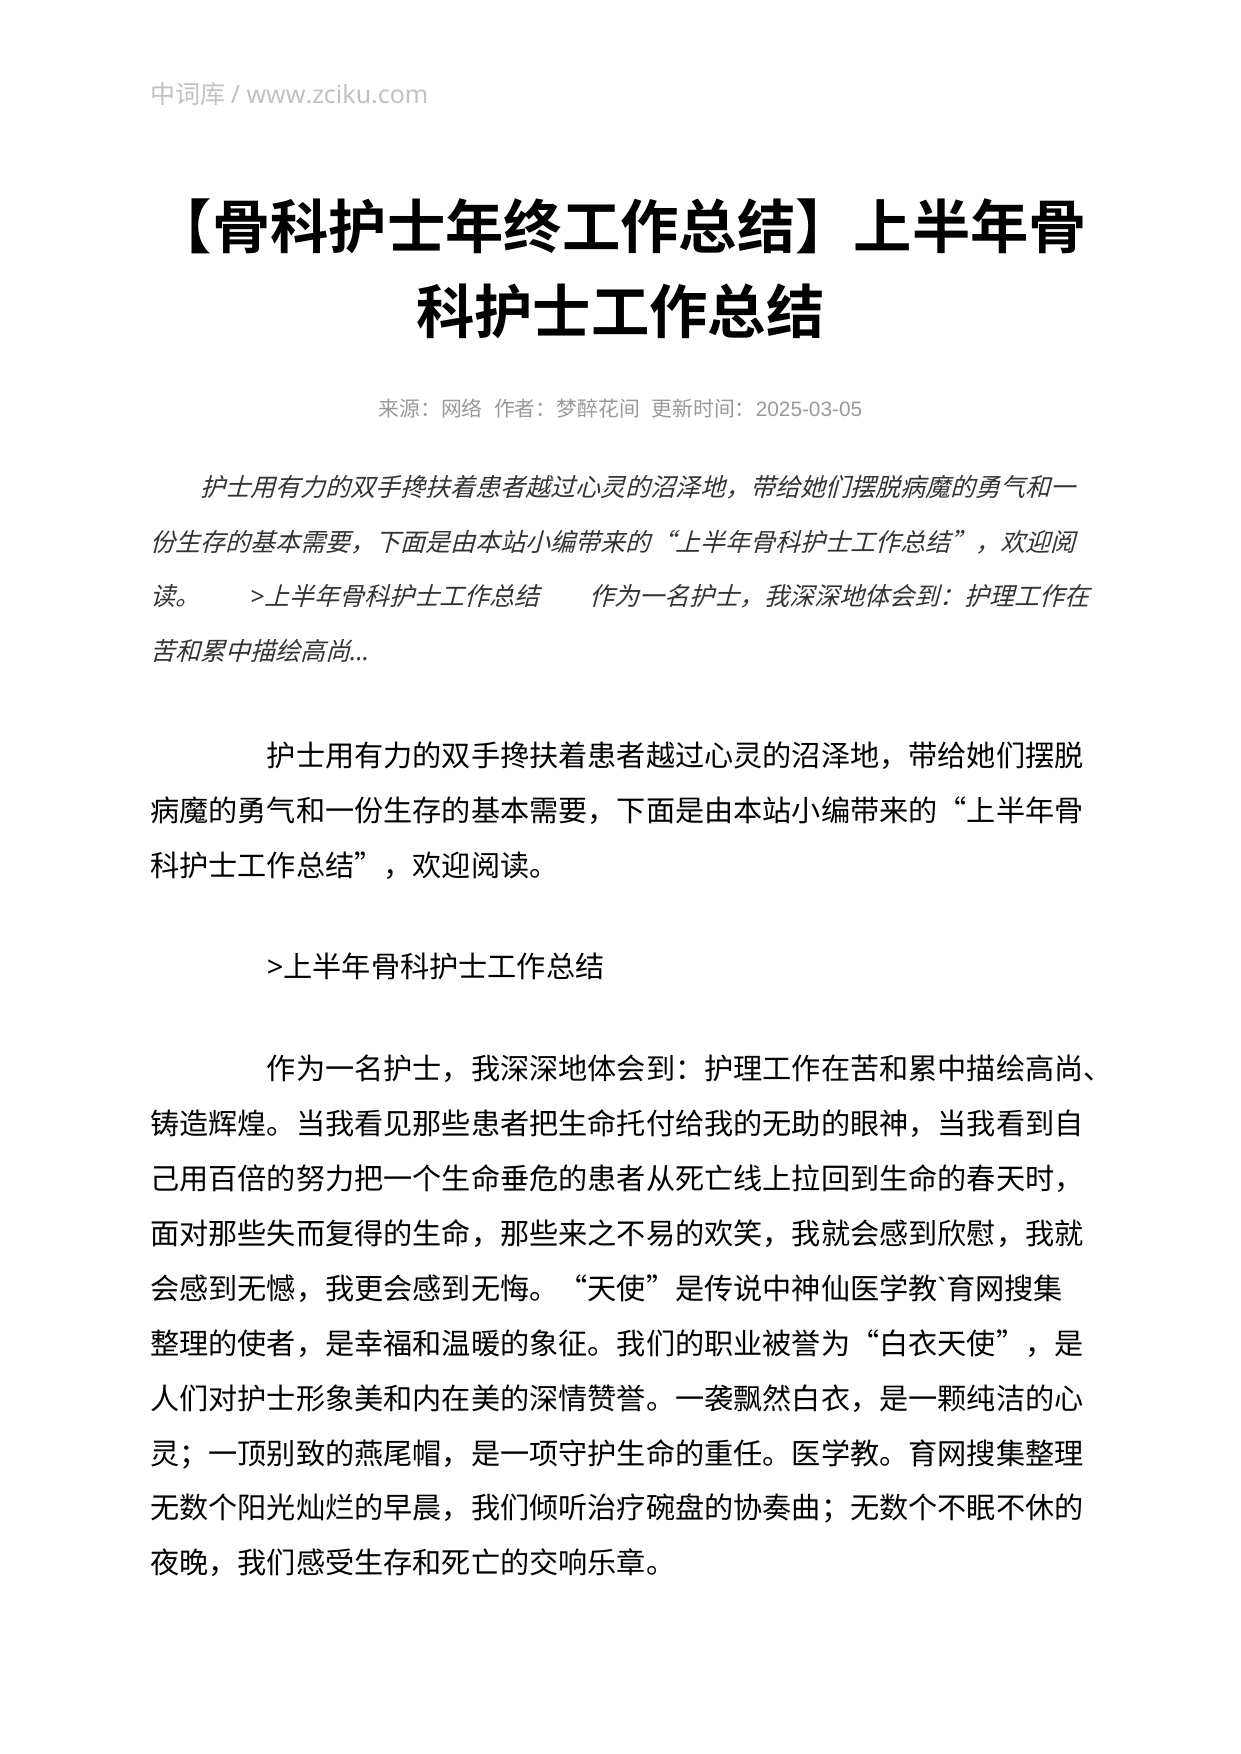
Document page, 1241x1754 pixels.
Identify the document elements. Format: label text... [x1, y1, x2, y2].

text 作为一名护士，我深深地体会到：护理工作在苦和累中描绘高尚、铸造辉煌。当我看见那些患者把生命托付给我的无助的眼神，当我看到自己用百倍的努力把一个生命垂危的患者从死亡线上拉回到生命的春天时，面对那些失而复得的生命，那些来之不易的欢笑，我就会感到欣慰，我就会感到无憾，我更会感到无悔。“天使”是传说中神仙医学教`育网搜集整理的使者，是幸福和温暖的象征。我们的职业被誉为“白衣天使”，是人们对护士形象美和内在美的深情赞誉。一袭飘然白衣，是一颗纯洁的心灵；一顶别致的燕尾帽，是一项守护生命的重任。医学教。育网搜集整理无数个阳光灿烂的早晨，我们倾听治疗碗盘的协奏曲；无数个不眠不休的夜晚，我们感受生存和死亡的交响乐章。 [150, 1046, 1090, 1582]
subtitle 【骨科护士年终工作总结】上半年骨科护士工作总结 [150, 181, 1090, 350]
text 护士用有力的双手搀扶着患者越过心灵的沼泽地，带给她们摆脱病魔的勇气和一份生存的基本需要，下面是由本站小编带来的“上半年骨科护士工作总结”，欢迎阅读。 [150, 732, 1090, 884]
text 护士用有力的双手搀扶着患者越过心灵的沼泽地，带给她们摆脱病魔的勇气和一份生存的基本需要，下面是由本站小编带来的“上半年骨科护士工作总结”，欢迎阅读。 >上半年骨科护士工作总结 作为一名护士，我深深地体会到：护理工作在苦和累中描绘高尚... [150, 468, 1090, 667]
text >上半年骨科护士工作总结 [150, 944, 1090, 986]
text 来源：网络 作者：梦醉花间 更新时间：2025-03-05 [150, 397, 1090, 421]
